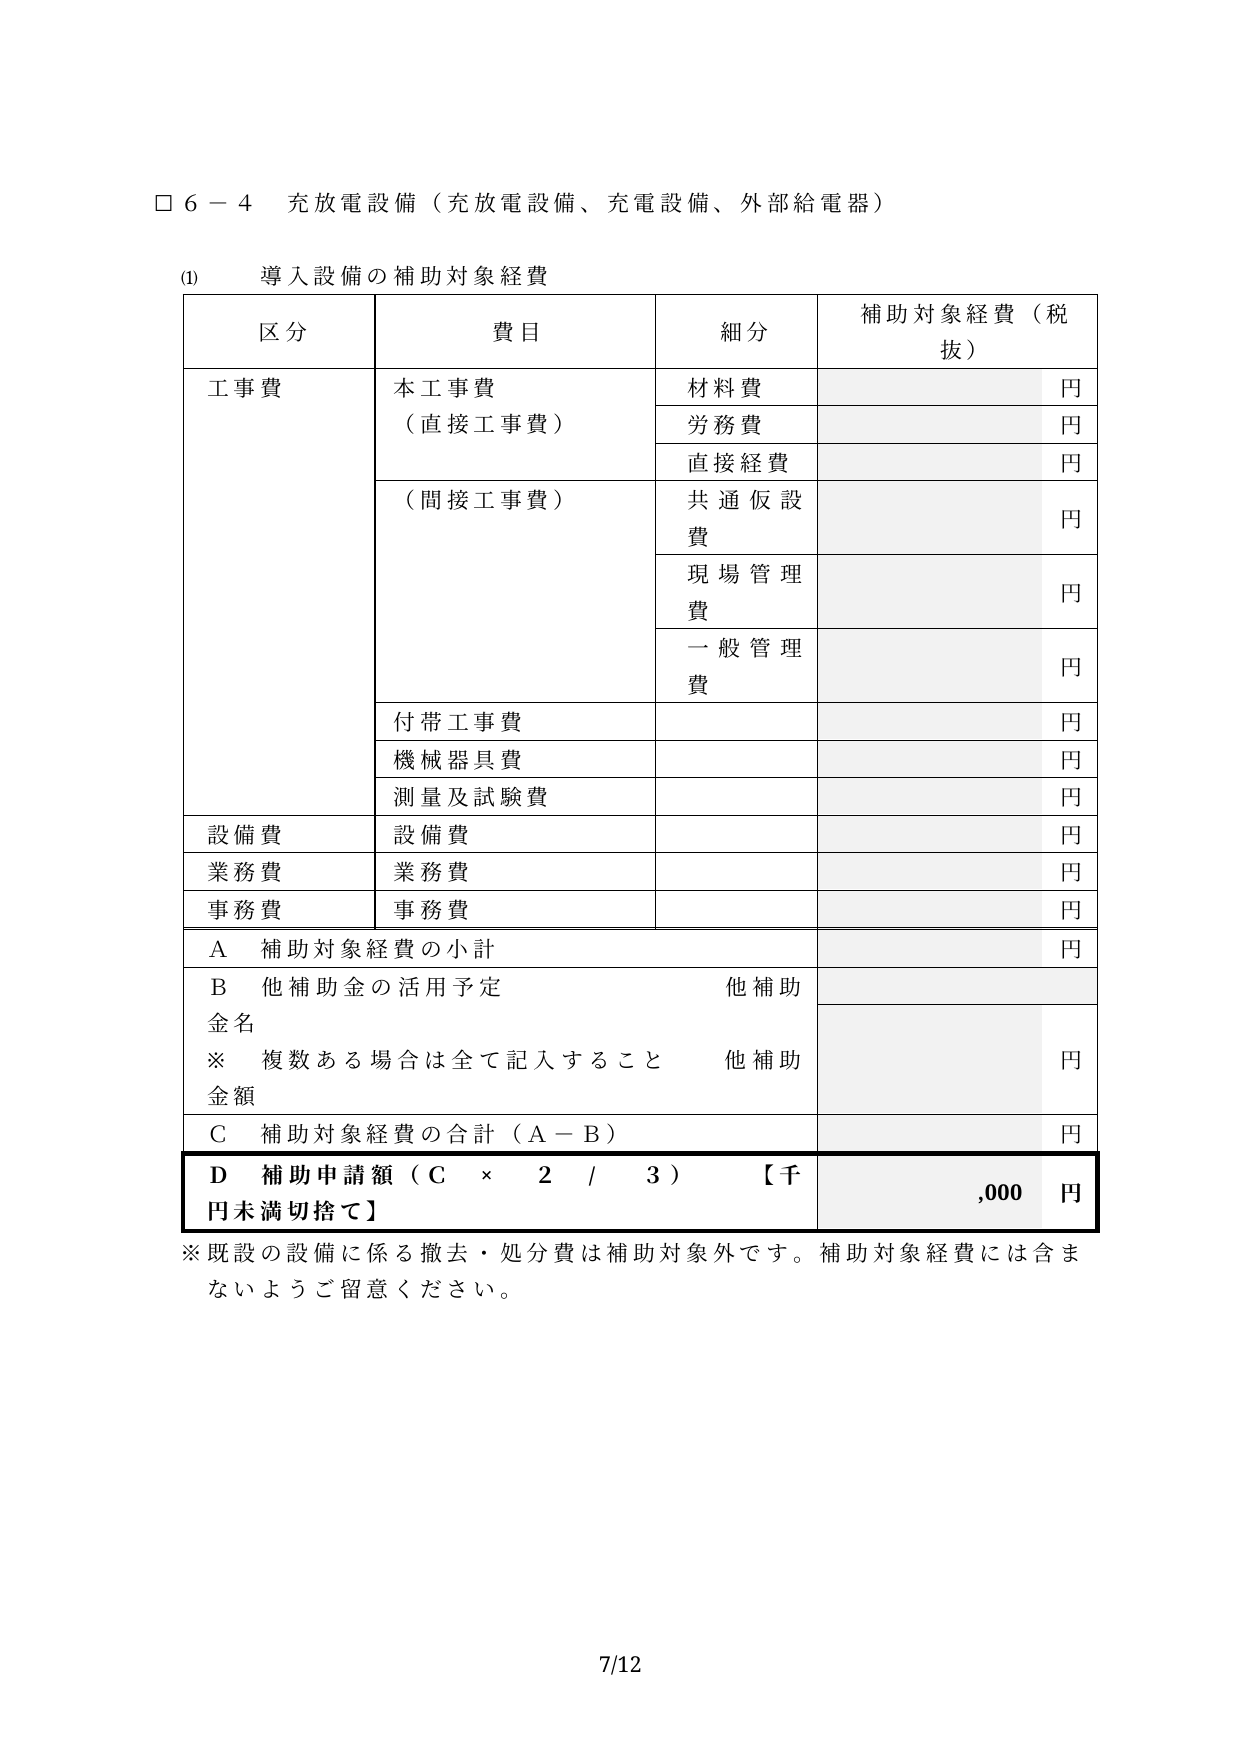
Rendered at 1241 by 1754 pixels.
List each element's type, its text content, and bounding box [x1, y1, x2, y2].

table_cell ,000 [818, 1156, 1042, 1228]
table_cell [656, 778, 817, 814]
table_cell 本工事費 （直接工事費） [376, 369, 655, 480]
table_cell 円 [1042, 778, 1097, 814]
table_cell 付帯工事費 [376, 703, 655, 739]
table_cell 機械器具費 [376, 741, 655, 777]
table_cell 円 [1042, 406, 1097, 443]
table_cell 円 [1042, 891, 1097, 927]
table_cell [818, 555, 1042, 628]
table_header 細分 [656, 295, 817, 368]
table_cell [656, 891, 817, 927]
table_cell 労務費 [656, 406, 817, 443]
table_cell [818, 481, 1042, 554]
table_cell 円 [1042, 703, 1097, 739]
table_cell 業務費 [184, 853, 374, 889]
table_cell 測量及試験費 [376, 778, 655, 814]
table_cell 業務費 [376, 853, 655, 889]
table_cell 円 [1042, 1115, 1097, 1151]
table_header 補助対象経費（税抜） [818, 295, 1097, 368]
table_cell 工事費 [184, 369, 374, 814]
table_cell [818, 369, 1042, 405]
table_cell 円 [1042, 1156, 1095, 1228]
text ６－４ 充放電設備（充放電設備、充電設備、外部給電器） [153, 184, 1087, 221]
table_cell 円 [1042, 816, 1097, 852]
table_cell [818, 816, 1042, 852]
table_cell [656, 741, 817, 777]
table_cell 直接経費 [656, 444, 817, 480]
table_header 費目 [376, 295, 655, 368]
table_cell 材料費 [656, 369, 817, 405]
table_cell [656, 853, 817, 889]
table_cell [818, 1115, 1042, 1151]
table_header 区分 [184, 295, 374, 368]
table_cell 事務費 [184, 891, 374, 927]
table_cell 設備費 [376, 816, 655, 852]
table_cell 現場管理費 [656, 555, 817, 628]
table_cell [818, 1005, 1042, 1113]
table_cell Ａ 補助対象経費の小計 [184, 930, 817, 967]
table_cell 円 [1042, 629, 1097, 702]
table_cell （間接工事費） [376, 481, 655, 702]
table_cell 一般管理費 [656, 629, 817, 702]
table_cell 設備費 [184, 816, 374, 852]
table_cell [818, 930, 1042, 967]
table_cell [818, 703, 1042, 739]
table_cell 共通仮設費 [656, 481, 817, 554]
table_cell [818, 853, 1042, 889]
table_cell [818, 778, 1042, 814]
table_cell Ｃ 補助対象経費の合計（Ａ－Ｂ） [184, 1115, 817, 1151]
text ⑴ 導入設備の補助対象経費 [153, 257, 1087, 294]
table_cell Ｂ 他補助金の活用予定 他補助金名 ※複数ある場合は全て記入すること 他補助金額 [184, 968, 817, 1113]
table_cell 円 [1042, 1005, 1097, 1113]
table_cell [818, 968, 1097, 1004]
table_cell 円 [1042, 555, 1097, 628]
table_cell [818, 891, 1042, 927]
table_cell 円 [1042, 369, 1097, 405]
table_cell [818, 406, 1042, 443]
table_cell [818, 444, 1042, 480]
table_cell 円 [1042, 853, 1097, 889]
table_cell 事務費 [376, 891, 655, 927]
table_cell Ｄ 補助申請額（Ｃ×２/３） 【千円未満切捨て】 [185, 1156, 817, 1228]
table_cell [656, 816, 817, 852]
table_cell [818, 629, 1042, 702]
table_cell [656, 703, 817, 739]
table_cell [818, 741, 1042, 777]
table_cell 円 [1042, 444, 1097, 480]
table_cell 円 [1042, 741, 1097, 777]
table_cell 円 [1042, 930, 1097, 967]
table_cell 円 [1042, 481, 1097, 554]
text ※既設の設備に係る撤去・処分費は補助対象外です。補助対象経費には含まないようご留意ください。 [153, 1233, 1087, 1306]
